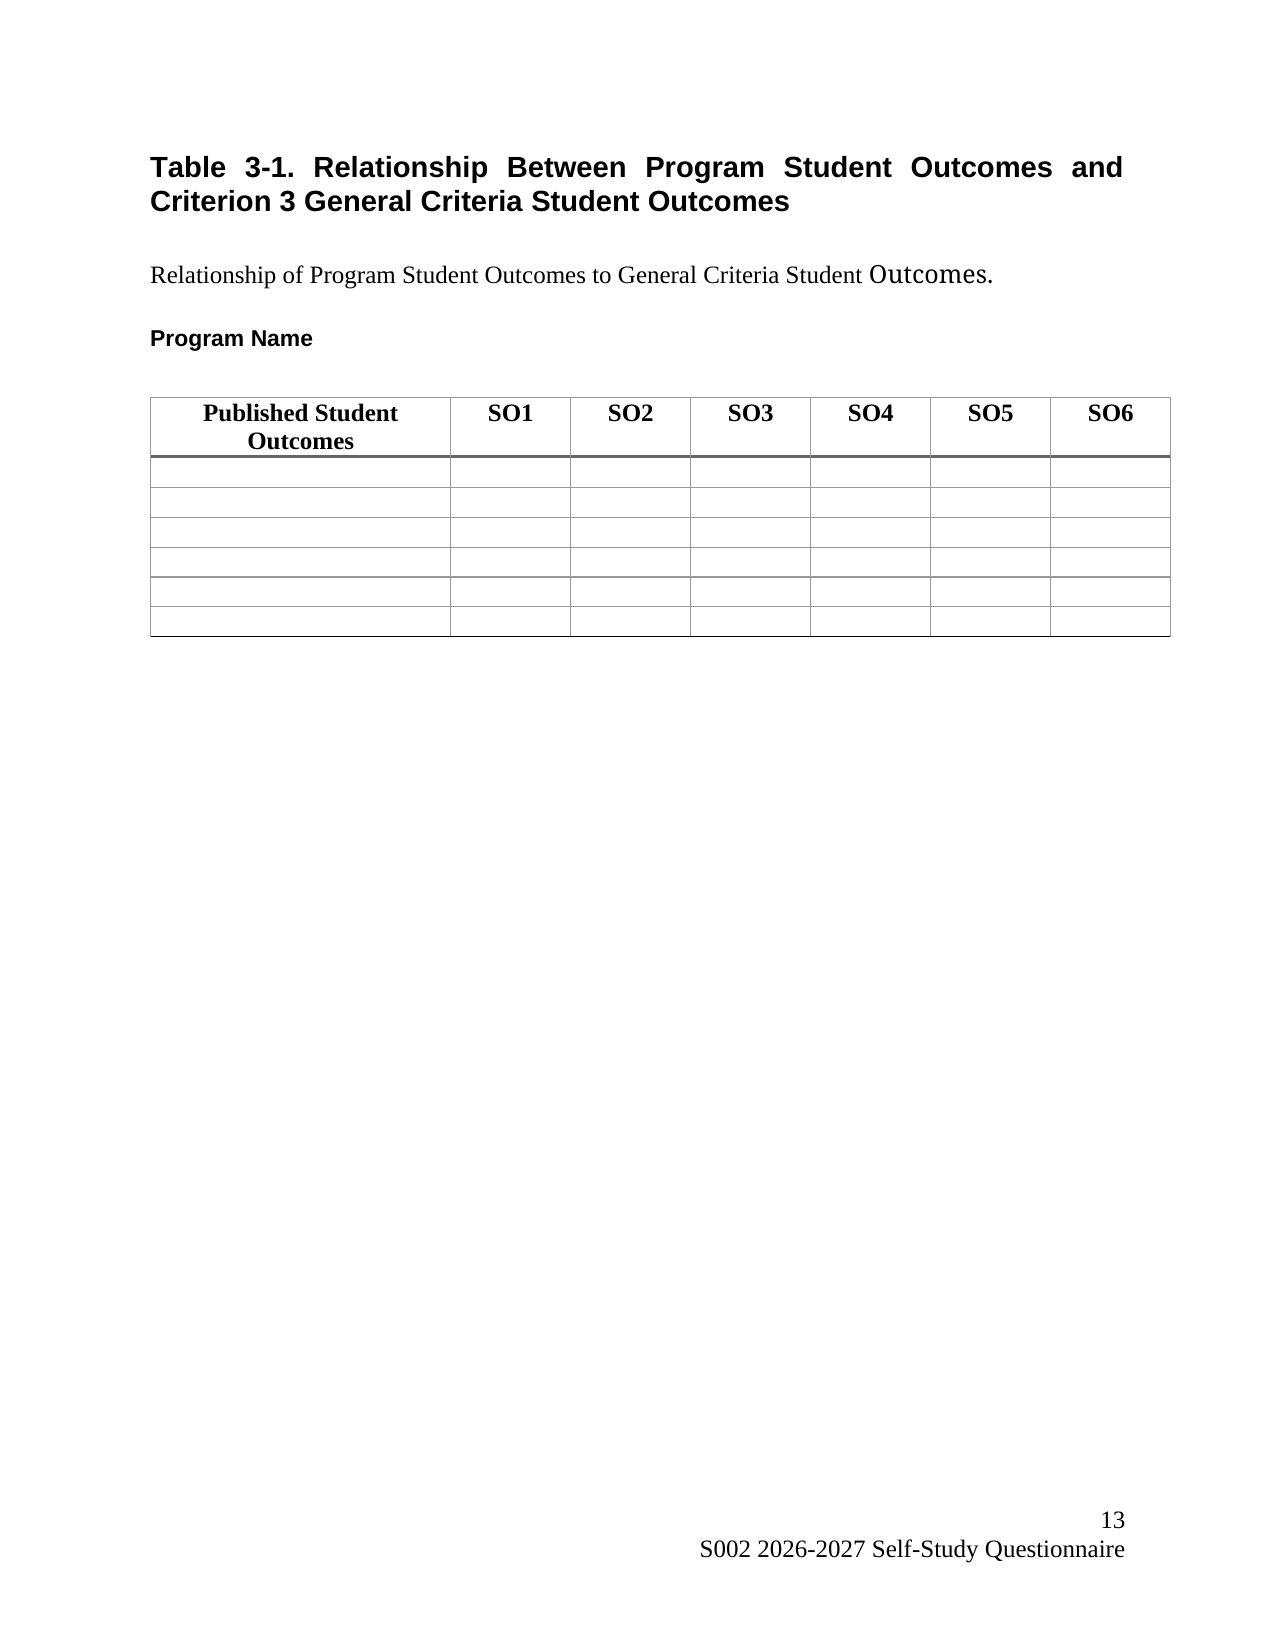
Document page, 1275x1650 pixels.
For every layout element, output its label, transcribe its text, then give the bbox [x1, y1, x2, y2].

table_cell [811, 548, 930, 576]
table_cell [811, 518, 930, 547]
table_cell [1051, 578, 1170, 606]
table_cell [811, 578, 930, 606]
table_header SO4 [811, 398, 930, 455]
table_header SO3 [691, 398, 810, 455]
table_cell [571, 578, 690, 606]
table_cell [691, 458, 810, 487]
table_cell [151, 607, 450, 636]
table_cell [151, 458, 450, 487]
table_cell [151, 578, 450, 606]
table_cell [571, 548, 690, 576]
table_cell [691, 578, 810, 606]
table_cell [811, 458, 930, 487]
table_cell [931, 548, 1050, 576]
table_cell [451, 607, 570, 636]
table_cell [571, 518, 690, 547]
table_header SO1 [451, 398, 570, 455]
table_cell [1051, 518, 1170, 547]
table_cell [151, 488, 450, 517]
text Table 3-1. Relationship Between Program Student Outcomes and Criterion 3 General Criteria Student Outcomes [150, 150, 1125, 217]
table_cell [451, 548, 570, 576]
table_cell [451, 578, 570, 606]
table_cell [691, 518, 810, 547]
table_cell [931, 488, 1050, 517]
text Program Name [150, 325, 1125, 351]
table_cell [931, 458, 1050, 487]
table_cell [571, 488, 690, 517]
table_header SO5 [931, 398, 1050, 455]
table_cell [931, 578, 1050, 606]
table_cell [151, 548, 450, 576]
text Relationship of Program Student Outcomes to General Criteria Student Outcomes. [150, 257, 1125, 291]
table_cell [811, 607, 930, 636]
table_cell [691, 488, 810, 517]
table_cell [451, 458, 570, 487]
table_cell [691, 607, 810, 636]
table_cell [571, 458, 690, 487]
table_header SO6 [1051, 398, 1170, 455]
table_cell [451, 518, 570, 547]
table_header Published Student Outcomes [151, 398, 450, 455]
table_cell [451, 488, 570, 517]
table_header SO2 [571, 398, 690, 455]
table_cell [811, 488, 930, 517]
table_cell [151, 518, 450, 547]
table_cell [1051, 607, 1170, 636]
table_cell [931, 607, 1050, 636]
table_cell [691, 548, 810, 576]
table_cell [1051, 548, 1170, 576]
table_cell [1051, 458, 1170, 487]
table_cell [931, 518, 1050, 547]
table_cell [571, 607, 690, 636]
table_cell [1051, 488, 1170, 517]
